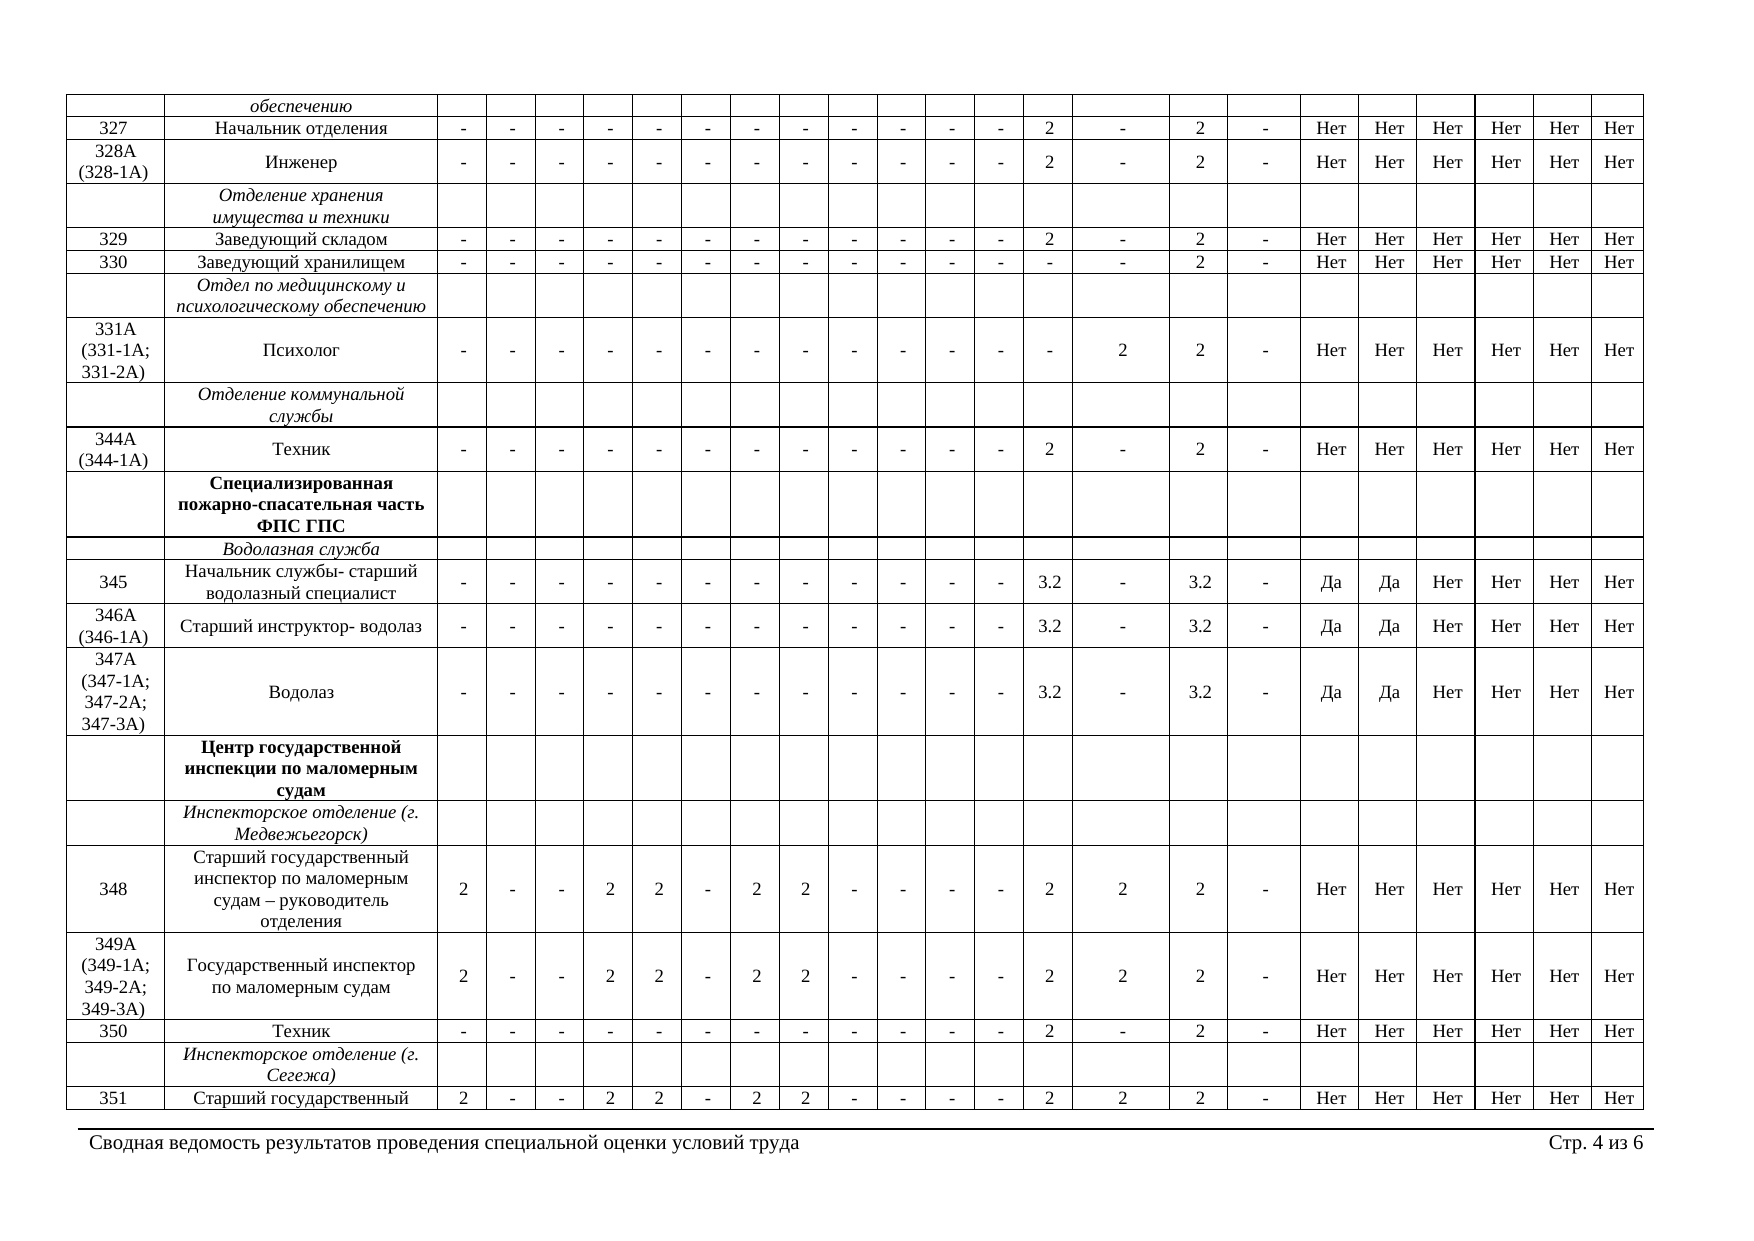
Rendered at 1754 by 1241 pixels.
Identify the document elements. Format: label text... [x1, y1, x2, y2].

table_cell 2 [1024, 933, 1072, 1019]
table_cell - [829, 228, 877, 250]
table_cell [1228, 736, 1300, 800]
table_cell [1073, 274, 1169, 317]
table_cell [536, 472, 583, 536]
table_cell [878, 736, 925, 800]
table_cell 3.2 [1170, 648, 1227, 734]
table_cell [1359, 274, 1416, 317]
table_cell [67, 801, 164, 844]
table_cell 3.2 [1024, 560, 1072, 603]
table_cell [165, 1087, 437, 1108]
table_cell [67, 383, 164, 426]
table_cell [1359, 95, 1416, 116]
table_cell - [1024, 251, 1072, 272]
table_cell 2 [1170, 228, 1227, 250]
table_cell [1170, 538, 1227, 559]
table_cell [1073, 538, 1169, 559]
table_cell - [536, 560, 583, 603]
table_cell - [438, 318, 486, 382]
table_cell - [829, 1020, 877, 1042]
table_cell [878, 1043, 925, 1086]
table_cell Нет [1301, 1020, 1358, 1042]
table_cell [780, 184, 828, 227]
table_cell Нет [1592, 560, 1643, 603]
table_cell - [633, 228, 681, 250]
table_cell - [731, 251, 779, 272]
table_cell Заведующий хранилищем [165, 251, 437, 272]
table_cell - [926, 318, 974, 382]
table_cell [438, 383, 486, 426]
table_cell - [682, 933, 730, 1019]
table_cell - [1073, 428, 1169, 471]
table_cell [633, 736, 681, 800]
table_cell 2 [1170, 428, 1227, 471]
table_cell Специализированная пожарно-спасательная часть ФПС ГПС [165, 472, 437, 536]
table_cell [1417, 383, 1474, 426]
table_cell [682, 736, 730, 800]
table_cell 350 [67, 1020, 164, 1042]
table_cell Нет [1417, 1087, 1474, 1108]
table_cell 2 [1073, 318, 1169, 382]
table_cell 2 [1024, 428, 1072, 471]
table_cell [1359, 801, 1416, 844]
table_cell Да [1301, 648, 1358, 734]
table_cell [1476, 801, 1533, 844]
table_cell - [1228, 933, 1300, 1019]
table_cell 2 [584, 933, 632, 1019]
table_cell - [878, 648, 925, 734]
table_cell - [487, 228, 535, 250]
table_cell [731, 184, 779, 227]
table_cell 2 [1024, 846, 1072, 932]
table_cell [829, 472, 877, 536]
table_cell 2 [1024, 1087, 1072, 1108]
table_cell - [780, 140, 828, 183]
table_cell Нет [1592, 318, 1643, 382]
table_cell 2 [1170, 117, 1227, 139]
table_cell [487, 383, 535, 426]
table_cell [1170, 95, 1227, 116]
table_cell 2 [1073, 1087, 1169, 1108]
table_cell Нет [1534, 560, 1591, 603]
table_cell [633, 383, 681, 426]
table_cell 2 [1170, 1087, 1227, 1108]
table_cell - [487, 251, 535, 272]
table_cell Нет [1592, 846, 1643, 932]
table_cell 2 [584, 846, 632, 932]
table_cell [1534, 736, 1591, 800]
table_cell - [633, 560, 681, 603]
table_cell [1228, 383, 1300, 426]
table_cell [536, 95, 583, 116]
table_cell - [975, 933, 1023, 1019]
table_cell [731, 1043, 779, 1086]
table_cell Нет [1301, 318, 1358, 382]
table_cell Нет [1592, 228, 1643, 250]
table_cell 329 [67, 228, 164, 250]
table_cell [584, 538, 632, 559]
table_cell Нет [1534, 846, 1591, 932]
table_cell - [975, 140, 1023, 183]
table_cell [536, 274, 583, 317]
table_cell - [829, 560, 877, 603]
table_cell [975, 801, 1023, 844]
table_cell - [975, 604, 1023, 647]
table_cell 346А (346-1А) [67, 604, 164, 647]
table_cell [633, 801, 681, 844]
table_cell [1534, 538, 1591, 559]
table_cell Нет [1534, 251, 1591, 272]
table_cell - [682, 560, 730, 603]
table_cell [1476, 383, 1533, 426]
table_cell - [780, 117, 828, 139]
table_cell Заведующий складом [165, 228, 437, 250]
table_cell [536, 184, 583, 227]
table_cell - [682, 428, 730, 471]
table_cell Отделение хранения имущества и техники [165, 184, 437, 227]
table_cell - [878, 140, 925, 183]
table_cell - [780, 228, 828, 250]
table_cell - [975, 117, 1023, 139]
table_cell Нет [1417, 846, 1474, 932]
table_cell - [878, 846, 925, 932]
table_cell 2 [1073, 846, 1169, 932]
table_cell Старший инструктор- водолаз [165, 604, 437, 647]
table_cell Нет [1476, 140, 1533, 183]
table_cell [487, 801, 535, 844]
table_cell - [682, 251, 730, 272]
table_cell Нет [1534, 428, 1591, 471]
table_cell 347А (347-1А; 347-2А; 347-3А) [67, 648, 164, 734]
table_cell Нет [1534, 228, 1591, 250]
table_cell [878, 274, 925, 317]
table_cell - [1228, 117, 1300, 139]
table_cell Техник [165, 428, 437, 471]
table_cell Нет [1301, 933, 1358, 1019]
table_cell 2 [633, 1087, 681, 1108]
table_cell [165, 95, 437, 116]
table_cell Нет [1534, 1020, 1591, 1042]
table_cell 349А (349-1А; 349-2А; 349-3А) [67, 933, 164, 1019]
table_cell Техник [165, 1020, 437, 1042]
table_cell Нет [1417, 117, 1474, 139]
table_cell [1359, 1043, 1416, 1086]
table_cell - [829, 604, 877, 647]
table_cell - [1073, 560, 1169, 603]
table_cell - [975, 560, 1023, 603]
table_cell Нет [1476, 846, 1533, 932]
table_cell - [926, 251, 974, 272]
table_cell [67, 274, 164, 317]
table_cell [682, 801, 730, 844]
table_cell - [1228, 251, 1300, 272]
table_cell Нет [1534, 117, 1591, 139]
table_cell Водолазная служба [165, 538, 437, 559]
table_cell 2 [633, 846, 681, 932]
table_cell 2 [1024, 140, 1072, 183]
table_cell - [975, 1020, 1023, 1042]
table_cell [780, 95, 828, 116]
table_cell 351 [67, 1087, 164, 1108]
table_cell [1592, 383, 1643, 426]
table_cell [926, 801, 974, 844]
table_cell Нет [1417, 428, 1474, 471]
table_cell [1170, 472, 1227, 536]
table_cell [487, 184, 535, 227]
table_cell - [829, 846, 877, 932]
table_cell 2 [780, 1087, 828, 1108]
table_cell Нет [1534, 604, 1591, 647]
table_cell [975, 1043, 1023, 1086]
table_cell [780, 472, 828, 536]
table_cell [682, 472, 730, 536]
table_cell [1359, 383, 1416, 426]
table_cell - [487, 648, 535, 734]
table_cell 327 [67, 117, 164, 139]
table_cell Нет [1592, 604, 1643, 647]
table_cell Нет [1534, 318, 1591, 382]
table_cell - [829, 933, 877, 1019]
table_cell [67, 538, 164, 559]
table_cell - [1024, 318, 1072, 382]
table_cell - [1228, 846, 1300, 932]
table_cell - [1228, 560, 1300, 603]
table_cell - [731, 228, 779, 250]
table_cell Нет [1592, 251, 1643, 272]
table_cell [1170, 274, 1227, 317]
table_cell 2 [1170, 318, 1227, 382]
table_cell - [1073, 648, 1169, 734]
table_cell - [975, 428, 1023, 471]
table_cell [1417, 472, 1474, 536]
table_cell [1534, 274, 1591, 317]
table_cell - [1228, 1020, 1300, 1042]
table_cell [1073, 383, 1169, 426]
table_cell - [536, 1020, 583, 1042]
table_cell [1592, 1043, 1643, 1086]
table_cell Нет [1476, 560, 1533, 603]
table_cell [1534, 472, 1591, 536]
table_cell Нет [1301, 428, 1358, 471]
table_cell [829, 538, 877, 559]
table_cell [829, 274, 877, 317]
table_cell - [926, 1020, 974, 1042]
table_cell 2 [1024, 228, 1072, 250]
table_cell [1073, 801, 1169, 844]
table_cell [584, 383, 632, 426]
table_cell - [536, 251, 583, 272]
table_cell - [536, 648, 583, 734]
table_cell Нет [1592, 648, 1643, 734]
table_cell - [1073, 117, 1169, 139]
table_cell [1170, 1043, 1227, 1086]
table_cell - [584, 560, 632, 603]
table_cell - [926, 117, 974, 139]
table_cell - [438, 251, 486, 272]
table_cell - [487, 560, 535, 603]
table_cell - [731, 560, 779, 603]
table_cell 2 [633, 933, 681, 1019]
table_cell - [438, 1020, 486, 1042]
table_cell [780, 538, 828, 559]
table_cell 2 [1170, 1020, 1227, 1042]
table_cell 2 [780, 846, 828, 932]
table_cell - [536, 428, 583, 471]
table_cell Нет [1417, 251, 1474, 272]
table_cell [731, 274, 779, 317]
table_cell Нет [1417, 1020, 1474, 1042]
table_cell [487, 95, 535, 116]
table_cell [1417, 801, 1474, 844]
table_cell [67, 736, 164, 800]
table_cell [1592, 736, 1643, 800]
table_cell [1592, 274, 1643, 317]
table_cell Нет [1534, 1087, 1591, 1108]
table_cell - [438, 604, 486, 647]
table_cell 2 [731, 846, 779, 932]
table_cell Нет [1592, 140, 1643, 183]
table_cell - [633, 318, 681, 382]
table_cell Нет [1476, 318, 1533, 382]
table_cell [67, 1043, 164, 1086]
table_cell - [487, 846, 535, 932]
table_cell [1476, 736, 1533, 800]
table_cell [975, 274, 1023, 317]
table_cell Нет [1534, 648, 1591, 734]
table_cell - [926, 428, 974, 471]
table_cell Инженер [165, 140, 437, 183]
table_cell 2 [1024, 1020, 1072, 1042]
table_cell [1073, 1043, 1169, 1086]
table_cell - [682, 117, 730, 139]
table_cell [1024, 736, 1072, 800]
table_cell - [487, 318, 535, 382]
table_cell - [829, 117, 877, 139]
table_cell - [536, 1087, 583, 1108]
table_cell 3.2 [1170, 604, 1227, 647]
table_cell [1228, 801, 1300, 844]
table_cell [682, 274, 730, 317]
table_cell [1301, 736, 1358, 800]
table_cell [584, 472, 632, 536]
table_cell - [829, 318, 877, 382]
table_cell - [780, 648, 828, 734]
table_cell - [878, 1087, 925, 1108]
table_cell [926, 95, 974, 116]
table_cell Нет [1476, 604, 1533, 647]
table_cell [1024, 184, 1072, 227]
table_cell [1228, 538, 1300, 559]
table_cell [1417, 184, 1474, 227]
table_cell Нет [1359, 251, 1416, 272]
table_cell - [633, 648, 681, 734]
table_cell - [780, 251, 828, 272]
table_cell Нет [1476, 117, 1533, 139]
table_cell Нет [1417, 604, 1474, 647]
table_cell - [487, 140, 535, 183]
table_cell [1073, 184, 1169, 227]
table_cell 2 [1170, 140, 1227, 183]
table_cell - [1073, 1020, 1169, 1042]
table_cell - [584, 428, 632, 471]
table_cell [1476, 95, 1533, 116]
table_cell Нет [1301, 117, 1358, 139]
table_cell [67, 184, 164, 227]
table_cell [829, 95, 877, 116]
table_cell [926, 538, 974, 559]
table_cell - [878, 318, 925, 382]
table_cell - [438, 140, 486, 183]
table_cell - [731, 428, 779, 471]
table_cell [438, 95, 486, 116]
table_cell [1170, 736, 1227, 800]
table_cell - [438, 428, 486, 471]
table_cell - [487, 1020, 535, 1042]
table_cell Нет [1359, 318, 1416, 382]
table_cell Нет [1301, 251, 1358, 272]
table_cell [487, 538, 535, 559]
table_cell Нет [1301, 228, 1358, 250]
table_cell Да [1359, 560, 1416, 603]
table_cell Нет [1417, 933, 1474, 1019]
table_cell 2 [438, 1087, 486, 1108]
table_cell [1534, 95, 1591, 116]
table_cell [438, 184, 486, 227]
table_cell - [682, 604, 730, 647]
table_cell [1417, 736, 1474, 800]
table_cell 2 [731, 1087, 779, 1108]
table_cell [1301, 1043, 1358, 1086]
table_cell - [878, 428, 925, 471]
table_cell - [438, 228, 486, 250]
table_cell - [975, 846, 1023, 932]
table_cell - [438, 117, 486, 139]
table_cell [584, 274, 632, 317]
table_cell - [682, 228, 730, 250]
table_cell [829, 1043, 877, 1086]
table_cell Нет [1359, 1087, 1416, 1108]
table_cell [536, 1043, 583, 1086]
table_cell [487, 274, 535, 317]
table_cell [731, 472, 779, 536]
table_cell [682, 1043, 730, 1086]
table_cell [975, 538, 1023, 559]
table_cell - [1228, 1087, 1300, 1108]
table_cell [731, 383, 779, 426]
table_cell [975, 472, 1023, 536]
table_cell [1417, 538, 1474, 559]
table_cell - [926, 933, 974, 1019]
table_cell Государственный инспектор по маломерным судам [165, 933, 437, 1019]
table_cell [1228, 274, 1300, 317]
table_cell [878, 95, 925, 116]
table_cell [633, 1043, 681, 1086]
table_cell [1301, 538, 1358, 559]
table_cell Нет [1359, 228, 1416, 250]
table_cell - [1073, 140, 1169, 183]
table_cell - [682, 648, 730, 734]
table_cell Да [1359, 648, 1416, 734]
table_cell - [829, 648, 877, 734]
table_cell - [1073, 251, 1169, 272]
table_cell 2 [780, 933, 828, 1019]
table_cell [1476, 538, 1533, 559]
table_cell - [487, 604, 535, 647]
table_cell Нет [1417, 560, 1474, 603]
table_cell [1024, 538, 1072, 559]
table_cell [1301, 184, 1358, 227]
table_cell [438, 801, 486, 844]
table_cell [584, 801, 632, 844]
table_cell [536, 736, 583, 800]
table_cell - [487, 117, 535, 139]
table_cell - [584, 318, 632, 382]
table_cell [584, 184, 632, 227]
table_cell [1534, 184, 1591, 227]
table_cell Нет [1359, 428, 1416, 471]
table_cell [829, 736, 877, 800]
table_cell [487, 1043, 535, 1086]
table_cell [780, 274, 828, 317]
table_cell - [975, 251, 1023, 272]
table_cell - [731, 648, 779, 734]
table_cell [1359, 736, 1416, 800]
table_cell - [878, 933, 925, 1019]
table_cell - [731, 604, 779, 647]
table_cell [438, 1043, 486, 1086]
table_cell - [878, 1020, 925, 1042]
table_cell [1228, 95, 1300, 116]
table_cell [487, 472, 535, 536]
table_cell Нет [1301, 140, 1358, 183]
table_cell [1301, 383, 1358, 426]
table_cell - [926, 140, 974, 183]
table_cell - [487, 428, 535, 471]
table_cell Нет [1417, 318, 1474, 382]
table_cell [633, 538, 681, 559]
table_cell [975, 736, 1023, 800]
table_cell [682, 95, 730, 116]
table_cell - [487, 933, 535, 1019]
table_cell Инспекторское отделение (г. Сегежа) [165, 1043, 437, 1086]
table_cell 2 [731, 933, 779, 1019]
table_cell [1476, 274, 1533, 317]
table_cell 3.2 [1024, 648, 1072, 734]
table_cell 2 [438, 846, 486, 932]
table_cell - [780, 1020, 828, 1042]
table_cell [1417, 1043, 1474, 1086]
table_cell - [633, 251, 681, 272]
table_cell - [829, 140, 877, 183]
table_cell Нет [1359, 117, 1416, 139]
table_cell Нет [1476, 1087, 1533, 1108]
table_cell [584, 736, 632, 800]
table_cell [438, 274, 486, 317]
table_cell - [682, 846, 730, 932]
table_cell - [633, 1020, 681, 1042]
table_cell [1592, 95, 1643, 116]
table_cell - [682, 1020, 730, 1042]
table_cell Да [1301, 604, 1358, 647]
table_cell [1592, 472, 1643, 536]
table_cell - [584, 228, 632, 250]
table_cell - [682, 318, 730, 382]
table_cell - [633, 428, 681, 471]
table_cell - [926, 560, 974, 603]
table_cell - [1228, 428, 1300, 471]
table_cell [682, 383, 730, 426]
table_cell - [829, 1087, 877, 1108]
table_cell 3.2 [1170, 560, 1227, 603]
table_cell 348 [67, 846, 164, 932]
table_cell - [878, 228, 925, 250]
table_cell [1024, 801, 1072, 844]
table_cell [1417, 95, 1474, 116]
table_cell [1301, 801, 1358, 844]
table_cell - [731, 117, 779, 139]
table_cell [1024, 472, 1072, 536]
table_cell [1476, 184, 1533, 227]
table_cell [731, 801, 779, 844]
table_cell [1534, 1043, 1591, 1086]
table_cell - [633, 140, 681, 183]
table_cell [1592, 538, 1643, 559]
table_cell [975, 383, 1023, 426]
table_cell - [536, 933, 583, 1019]
table_cell - [536, 604, 583, 647]
table_cell - [1228, 318, 1300, 382]
table_cell [780, 801, 828, 844]
table_cell Нет [1476, 933, 1533, 1019]
table_cell - [878, 604, 925, 647]
table_cell - [926, 1087, 974, 1108]
table_cell [1024, 383, 1072, 426]
table_cell [536, 801, 583, 844]
table_cell [926, 736, 974, 800]
table_cell Да [1359, 604, 1416, 647]
table_cell - [1228, 604, 1300, 647]
table_cell [67, 95, 164, 116]
table_cell Нет [1301, 1087, 1358, 1108]
table_cell Инспекторское отделение (г. Медвежьегорск) [165, 801, 437, 844]
table_cell Начальник отделения [165, 117, 437, 139]
table_cell [829, 383, 877, 426]
table_cell [1592, 184, 1643, 227]
table_cell Нет [1476, 228, 1533, 250]
table_cell Нет [1417, 648, 1474, 734]
table_cell - [487, 1087, 535, 1108]
table_cell - [975, 318, 1023, 382]
table_cell Нет [1592, 1087, 1643, 1108]
table_cell - [1228, 648, 1300, 734]
table_cell Старший государственный инспектор по маломерным судам – руководитель отделения [165, 846, 437, 932]
table_cell [1359, 472, 1416, 536]
table_cell [1170, 383, 1227, 426]
table_cell - [878, 560, 925, 603]
table_cell [584, 1043, 632, 1086]
table_cell Нет [1359, 1020, 1416, 1042]
table_cell [780, 736, 828, 800]
table_cell 3.2 [1024, 604, 1072, 647]
table_cell [926, 274, 974, 317]
table_cell - [731, 1020, 779, 1042]
table_cell - [926, 846, 974, 932]
table_cell Нет [1592, 933, 1643, 1019]
table_cell [1024, 1043, 1072, 1086]
table_cell [633, 274, 681, 317]
table_cell [1073, 736, 1169, 800]
table_cell [1228, 1043, 1300, 1086]
table_cell [1228, 472, 1300, 536]
table_cell [975, 95, 1023, 116]
table_cell Отдел по медицинскому и психологическому обеспечению [165, 274, 437, 317]
table_cell [682, 184, 730, 227]
table_cell - [975, 648, 1023, 734]
table_cell [926, 184, 974, 227]
table_cell - [438, 648, 486, 734]
table_cell - [584, 604, 632, 647]
table_cell [1301, 472, 1358, 536]
table_cell [731, 538, 779, 559]
table_cell [438, 736, 486, 800]
table_cell [780, 383, 828, 426]
table_cell [1024, 95, 1072, 116]
table_cell - [1073, 604, 1169, 647]
table_cell [1301, 95, 1358, 116]
table_cell - [878, 117, 925, 139]
table_cell Нет [1592, 117, 1643, 139]
table_cell [731, 736, 779, 800]
table_cell - [731, 140, 779, 183]
table_cell - [926, 604, 974, 647]
table_cell [487, 736, 535, 800]
table_cell - [584, 140, 632, 183]
table_cell 344А (344-1А) [67, 428, 164, 471]
table_cell 2 [584, 1087, 632, 1108]
table_cell Нет [1359, 933, 1416, 1019]
table_cell [1359, 184, 1416, 227]
table_cell [682, 538, 730, 559]
table_cell - [926, 648, 974, 734]
table_cell [1301, 274, 1358, 317]
table_cell - [780, 604, 828, 647]
table_cell Нет [1417, 140, 1474, 183]
table_cell 330 [67, 251, 164, 272]
table_cell - [536, 846, 583, 932]
table_cell [584, 95, 632, 116]
table_cell - [1228, 140, 1300, 183]
table_cell [1024, 274, 1072, 317]
table_cell - [584, 117, 632, 139]
table_cell - [731, 318, 779, 382]
table_cell [633, 95, 681, 116]
table_cell - [780, 428, 828, 471]
table_cell - [780, 560, 828, 603]
table_cell Нет [1476, 251, 1533, 272]
table_cell Нет [1359, 846, 1416, 932]
table_cell Отделение коммунальной службы [165, 383, 437, 426]
table_cell [926, 472, 974, 536]
table_cell [1073, 472, 1169, 536]
table_cell - [536, 228, 583, 250]
table_cell [633, 184, 681, 227]
table_cell - [1228, 228, 1300, 250]
table_cell 2 [1170, 933, 1227, 1019]
table_cell - [829, 251, 877, 272]
table_cell - [682, 1087, 730, 1108]
table_cell [878, 184, 925, 227]
table_cell Нет [1592, 1020, 1643, 1042]
table_cell - [975, 228, 1023, 250]
table_cell [878, 538, 925, 559]
table_cell [926, 1043, 974, 1086]
table_cell [1592, 801, 1643, 844]
table_cell 2 [438, 933, 486, 1019]
table_cell - [633, 604, 681, 647]
table_cell - [1073, 228, 1169, 250]
table_cell [878, 383, 925, 426]
table_cell [1359, 538, 1416, 559]
table_cell [536, 538, 583, 559]
table_cell - [584, 1020, 632, 1042]
table_cell Нет [1301, 846, 1358, 932]
table_cell 331А (331-1А; 331-2А) [67, 318, 164, 382]
table_cell - [584, 251, 632, 272]
table_cell [633, 472, 681, 536]
table_cell 345 [67, 560, 164, 603]
table_cell Водолаз [165, 648, 437, 734]
table_cell [67, 472, 164, 536]
table_cell - [975, 1087, 1023, 1108]
table_cell - [926, 228, 974, 250]
table_cell Нет [1476, 1020, 1533, 1042]
table_cell 2 [1073, 933, 1169, 1019]
table_cell [1170, 801, 1227, 844]
table_cell Нет [1592, 428, 1643, 471]
table_cell Нет [1417, 228, 1474, 250]
table_cell Нет [1534, 140, 1591, 183]
table_cell [1534, 383, 1591, 426]
table_cell [829, 801, 877, 844]
table_cell [438, 472, 486, 536]
table_cell [731, 95, 779, 116]
table_cell Начальник службы- старший водолазный специалист [165, 560, 437, 603]
table_cell - [536, 318, 583, 382]
table_cell [926, 383, 974, 426]
table_cell Нет [1476, 428, 1533, 471]
table_cell [1476, 472, 1533, 536]
table_cell [878, 801, 925, 844]
table_cell Нет [1534, 933, 1591, 1019]
table_cell - [780, 318, 828, 382]
table_cell Центр государственной инспекции по маломерным судам [165, 736, 437, 800]
table_cell [1170, 184, 1227, 227]
table_cell [536, 383, 583, 426]
table_cell 2 [1170, 846, 1227, 932]
table_cell - [584, 648, 632, 734]
table_cell - [633, 117, 681, 139]
table_cell Да [1301, 560, 1358, 603]
table_cell - [536, 140, 583, 183]
table_cell Психолог [165, 318, 437, 382]
table_cell [1228, 184, 1300, 227]
table_cell [829, 184, 877, 227]
table_cell - [878, 251, 925, 272]
table_cell [438, 538, 486, 559]
table_cell - [829, 428, 877, 471]
table_cell 2 [1024, 117, 1072, 139]
table_cell 2 [1170, 251, 1227, 272]
table_cell [975, 184, 1023, 227]
table_cell [780, 1043, 828, 1086]
table_cell [1073, 95, 1169, 116]
table_cell [1417, 274, 1474, 317]
table_cell - [682, 140, 730, 183]
table_cell [878, 472, 925, 536]
table_cell Нет [1476, 648, 1533, 734]
table_cell [1534, 801, 1591, 844]
table_cell [1476, 1043, 1533, 1086]
table_cell 328А (328-1А) [67, 140, 164, 183]
table_cell Нет [1359, 140, 1416, 183]
table_cell - [536, 117, 583, 139]
table_cell - [438, 560, 486, 603]
